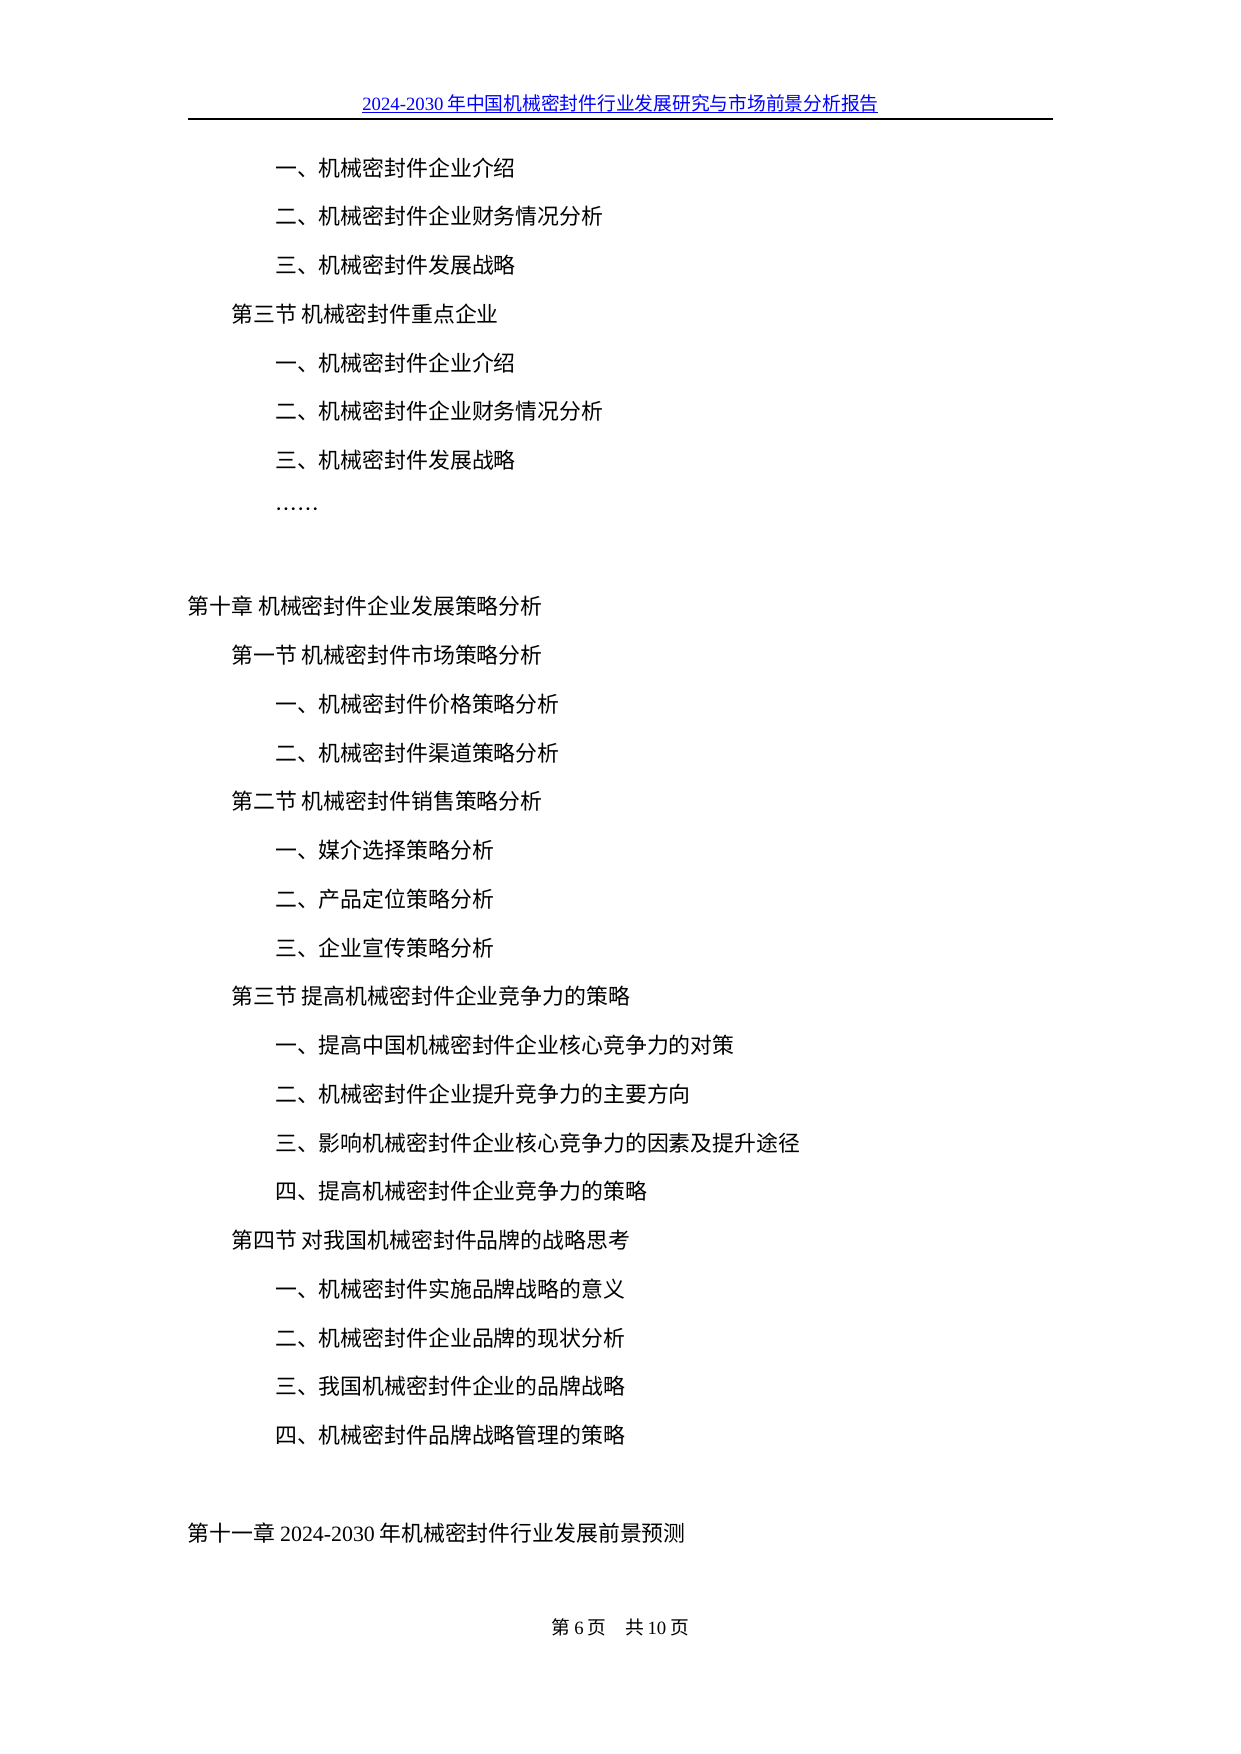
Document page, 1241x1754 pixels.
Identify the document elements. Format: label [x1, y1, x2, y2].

text [187, 150, 1053, 1548]
